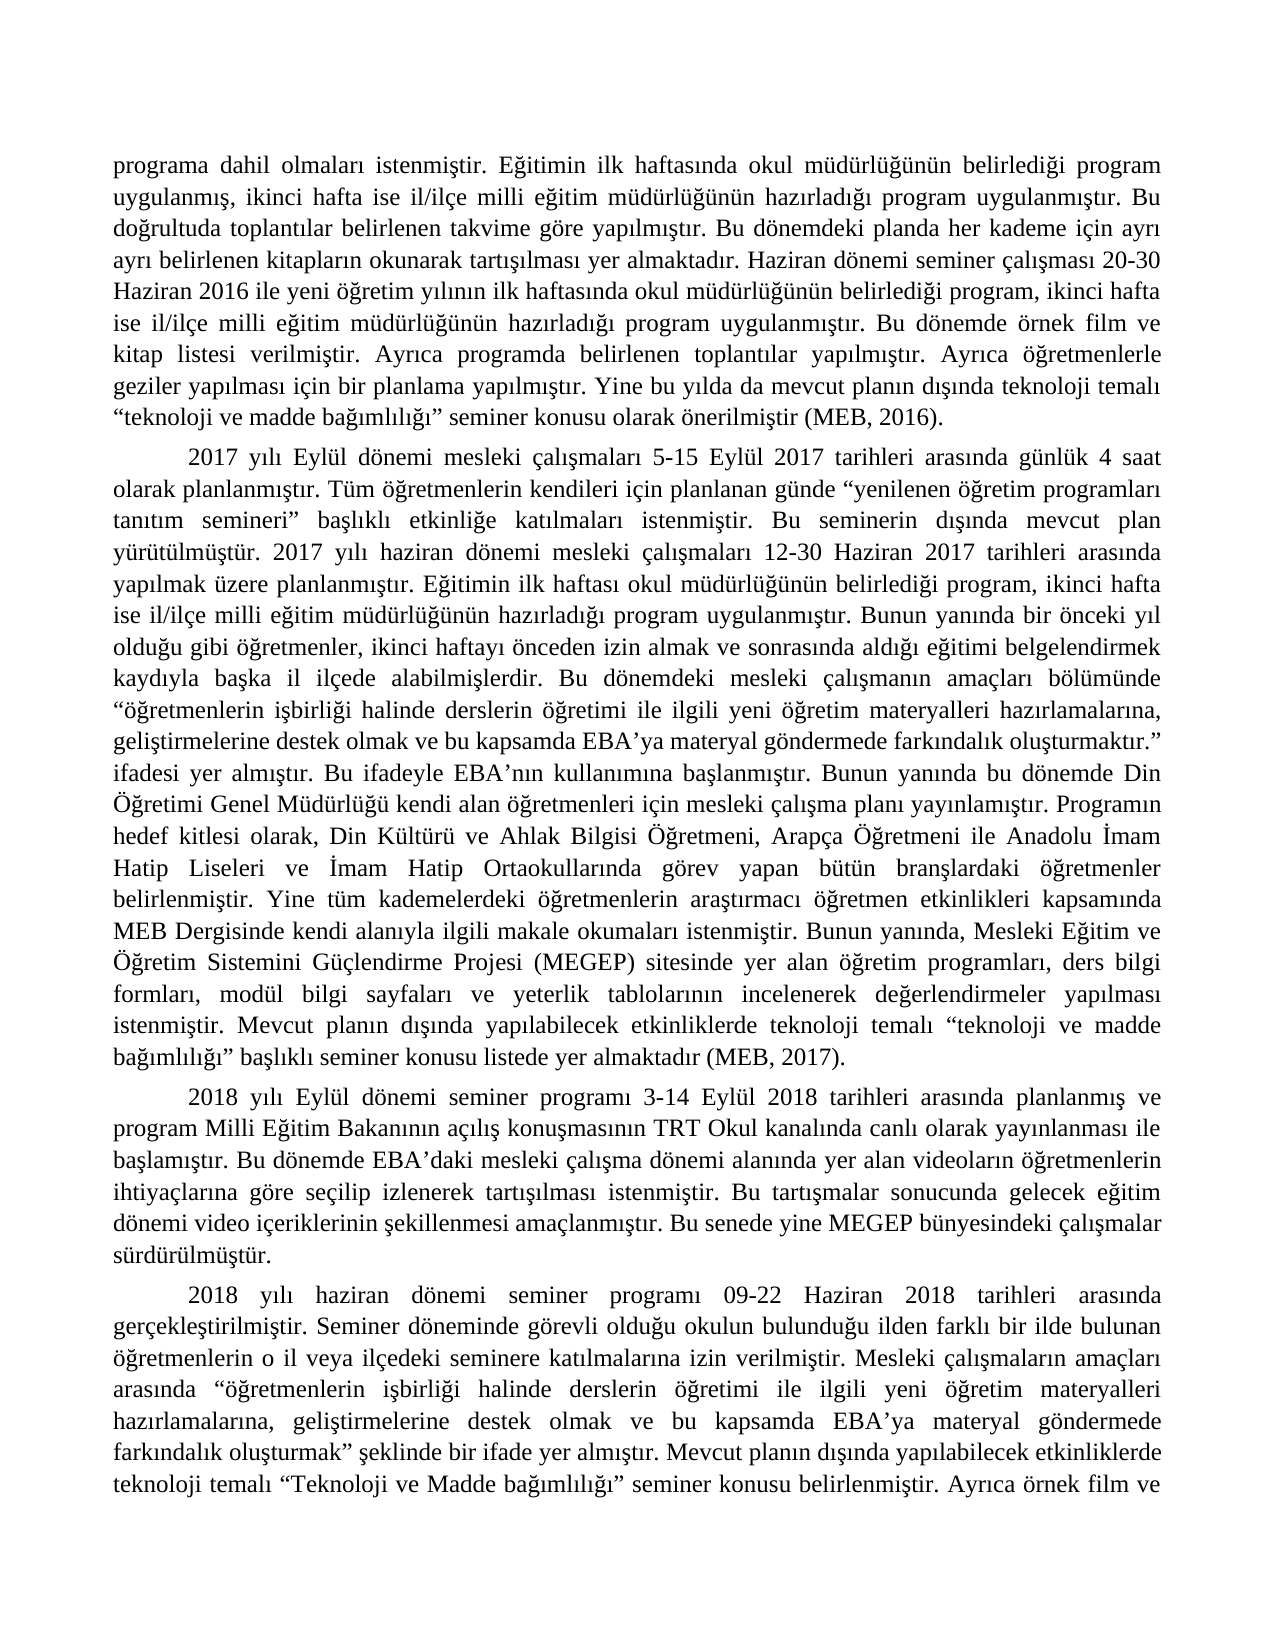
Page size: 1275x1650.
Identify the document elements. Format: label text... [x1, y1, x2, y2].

text 2017 yılı Eylül dönemi mesleki çalışmaları 5-15 Eylül 2017 tarihleri arasında günlük 4 saat olarak planlanmıştır. Tüm öğretmenlerin kendileri için planlanan günde “yenilenen öğretim programları tanıtım semineri” başlıklı etkinliğe katılmaları istenmiştir. Bu seminerin dışında mevcut plan yürütülmüştür. 2017 yılı haziran dönemi mesleki çalışmaları 12-30 Haziran 2017 tarihleri arasında yapılmak üzere planlanmıştır. Eğitimin ilk haftası okul müdürlüğünün belirlediği program, ikinci hafta ise il/ilçe milli eğitim müdürlüğünün hazırladığı program uygulanmıştır. Bunun yanında bir önceki yıl olduğu gibi öğretmenler, ikinci haftayı önceden izin almak ve sonrasında aldığı eğitimi belgelendirmek kaydıyla başka il ilçede alabilmişlerdir. Bu dönemdeki mesleki çalışmanın amaçları bölümünde “öğretmenlerin işbirliği halinde derslerin öğretimi ile ilgili yeni öğretim materyalleri hazırlamalarına, geliştirmelerine destek olmak ve bu kapsamda EBA’ya materyal göndermede farkındalık oluşturmaktır.” ifadesi yer almıştır. Bu ifadeyle EBA’nın kullanımına başlanmıştır. Bunun yanında bu dönemde Din Öğretimi Genel Müdürlüğü kendi alan öğretmenleri için mesleki çalışma planı yayınlamıştır. Programın hedef kitlesi olarak, Din Kültürü ve Ahlak Bilgisi Öğretmeni, Arapça Öğretmeni ile Anadolu İmam Hatip Liseleri ve İmam Hatip Ortaokullarında görev yapan bütün branşlardaki öğretmenler belirlenmiştir. Yine tüm kademelerdeki öğretmenlerin araştırmacı öğretmen etkinlikleri kapsamında MEB Dergisinde kendi alanıyla ilgili makale okumaları istenmiştir. Bunun yanında, Mesleki Eğitim ve Öğretim Sistemini Güçlendirme Projesi (MEGEP) sitesinde yer alan öğretim programları, ders bilgi formları, modül bilgi sayfaları ve yeterlik tablolarının incelenerek değerlendirmeler yapılması istenmiştir. Mevcut planın dışında yapılabilecek etkinliklerde teknoloji temalı “teknoloji ve madde bağımlılığı” başlıklı seminer konusu listede yer almaktadır (MEB, 2017). [113, 442, 1162, 1071]
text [113, 150, 1162, 431]
text 2018 yılı Eylül dönemi seminer programı 3-14 Eylül 2018 tarihleri arasında planlanmış ve program Milli Eğitim Bakanının açılış konuşmasının TRT Okul kanalında canlı olarak yayınlanması ile başlamıştır. Bu dönemde EBA’daki mesleki çalışma dönemi alanında yer alan videoların öğretmenlerin ihtiyaçlarına göre seçilip izlenerek tartışılması istenmiştir. Bu tartışmalar sonucunda gelecek eğitim dönemi video içeriklerinin şekillenmesi amaçlanmıştır. Bu senede yine MEGEP bünyesindeki çalışmalar sürdürülmüştür. [113, 1082, 1162, 1268]
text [113, 1280, 1162, 1498]
